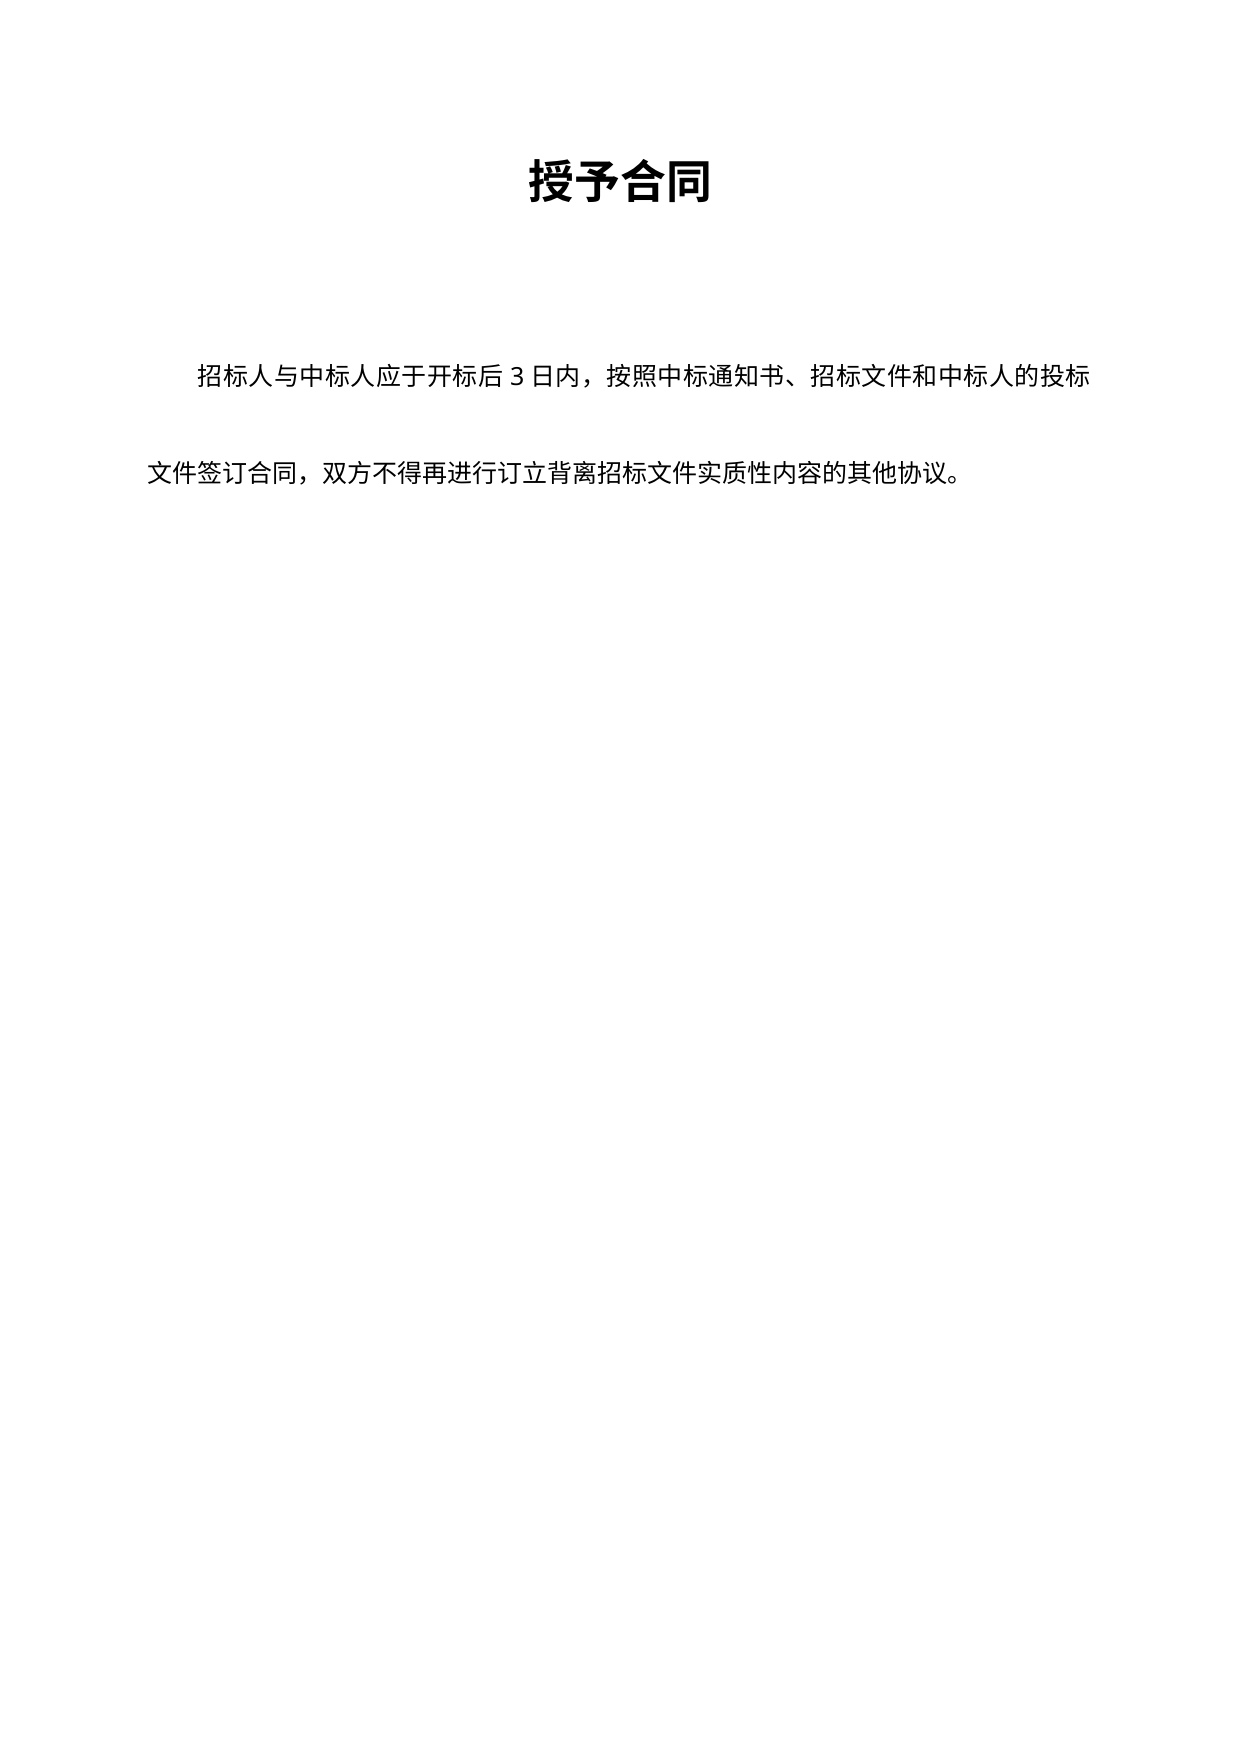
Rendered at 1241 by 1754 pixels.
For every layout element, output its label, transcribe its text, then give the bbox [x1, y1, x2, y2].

text 授予合同 [148, 129, 1092, 227]
text 招标人与中标人应于开标后3日内，按照中标通知书、招标文件和中标人的投标文件签订合同，双方不得再进行订立背离招标文件实质性内容的其他协议。 [148, 342, 1092, 504]
